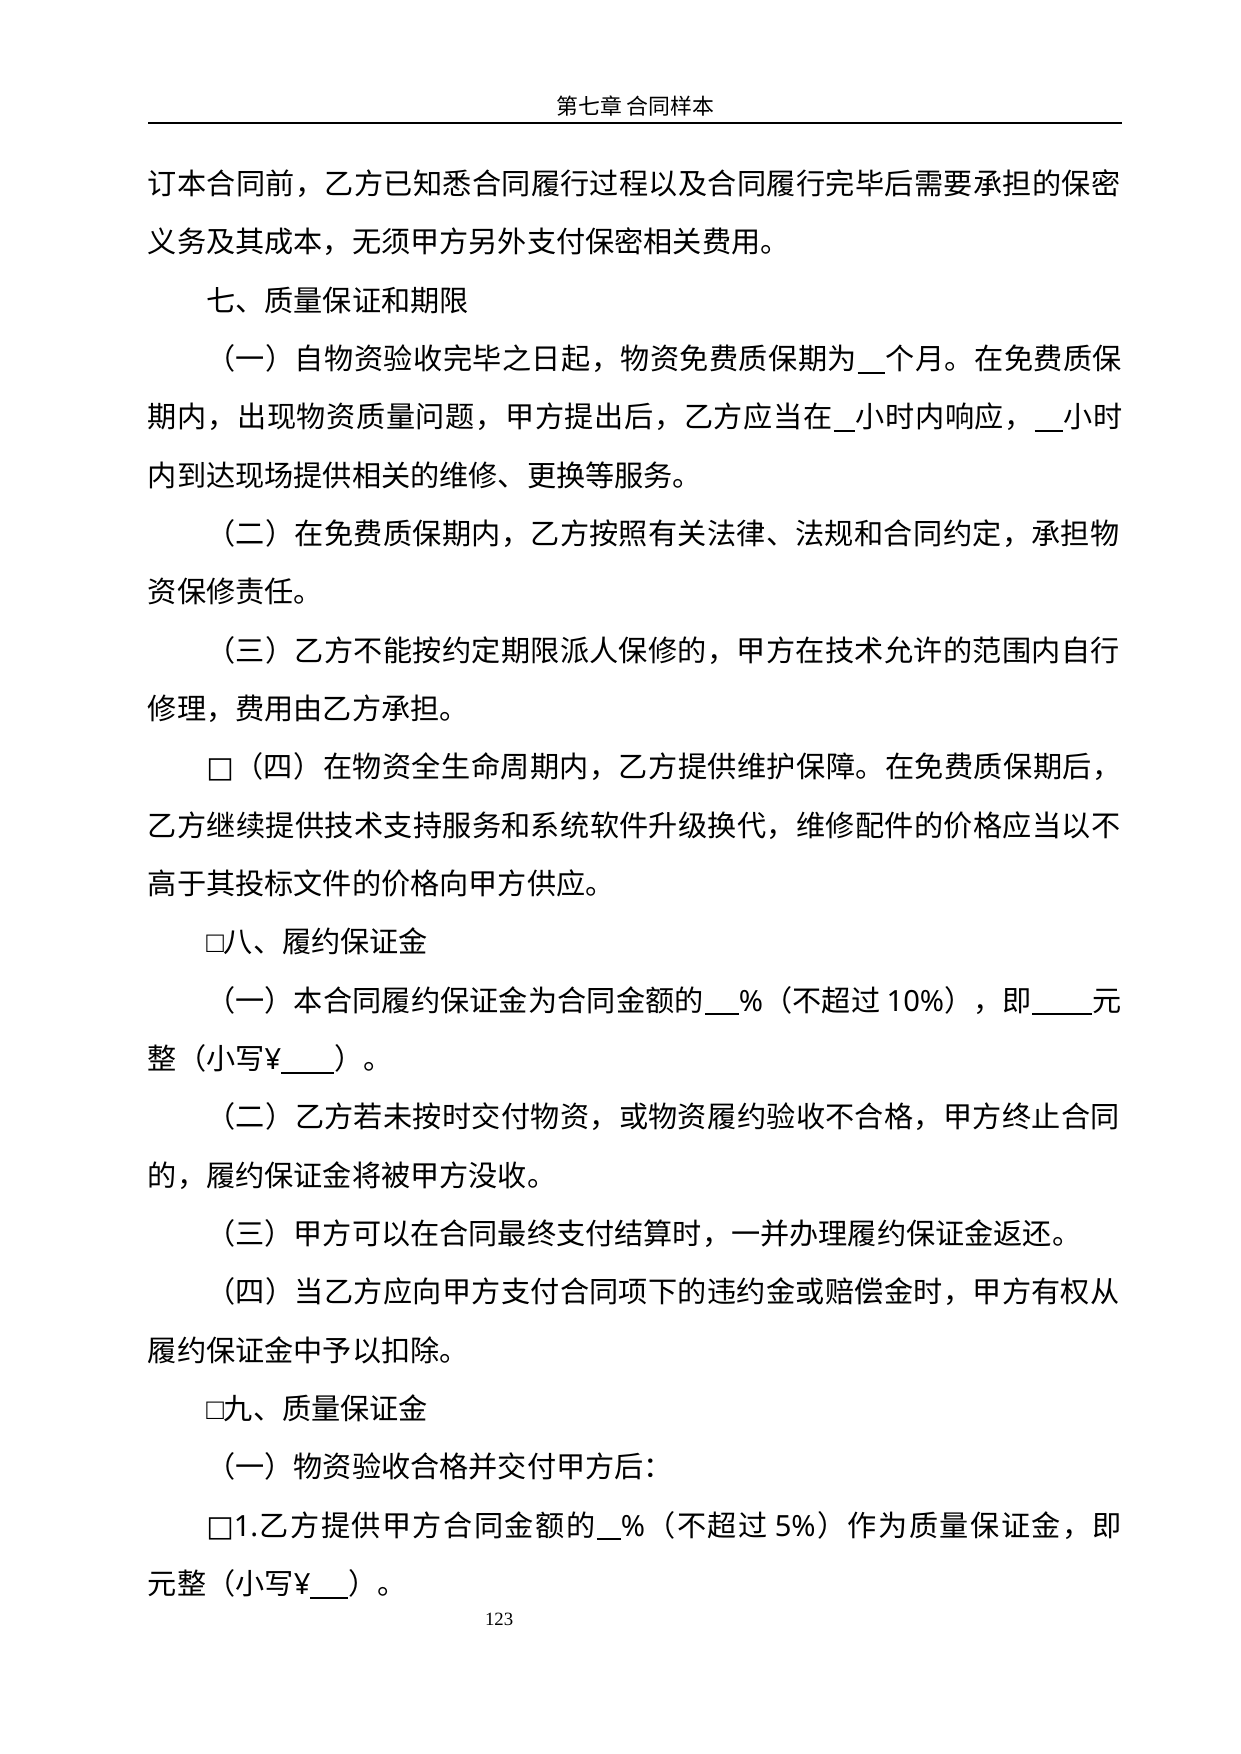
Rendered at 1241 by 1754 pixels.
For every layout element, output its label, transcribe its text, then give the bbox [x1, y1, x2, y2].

text （二）乙方若未按时交付物资，或物资履约验收不合格，甲方终止合同的，履约保证金将被甲方没收。 [148, 1081, 1122, 1198]
text （一）本合同履约保证金为合同金额的 %（不超过10%），即 元整（小写¥ ）。 [148, 964, 1122, 1081]
text （一）自物资验收完毕之日起，物资免费质保期为 个月。在免费质保期内，出现物资质量问题，甲方提出后，乙方应当在 小时内响应， 小时内到达现场提供相关的维修、更换等服务。 [148, 323, 1122, 498]
text （三）乙方不能按约定期限派人保修的，甲方在技术允许的范围内自行修理，费用由乙方承担。 [148, 614, 1122, 731]
text （二）在免费质保期内，乙方按照有关法律、法规和合同约定，承担物资保修责任。 [148, 498, 1122, 614]
text □（四）在物资全生命周期内，乙方提供维护保障。在免费质保期后，乙方继续提供技术支持服务和系统软件升级换代，维修配件的价格应当以不高于其投标文件的价格向甲方供应。 [148, 731, 1122, 906]
subtitle □八、履约保证金 [148, 906, 1122, 964]
text （三）甲方可以在合同最终支付结算时，一并办理履约保证金返还。 [148, 1198, 1122, 1256]
text （四）当乙方应向甲方支付合同项下的违约金或赔偿金时，甲方有权从履约保证金中予以扣除。 [148, 1256, 1122, 1373]
subtitle 七、质量保证和期限 [148, 264, 1122, 323]
subtitle □九、质量保证金 [148, 1373, 1122, 1431]
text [148, 148, 1122, 264]
text □1.乙方提供甲方合同金额的 %（不超过5%）作为质量保证金，即 元整（小写¥ ）。 [148, 1489, 1122, 1606]
text （一）物资验收合格并交付甲方后： [148, 1431, 1122, 1489]
